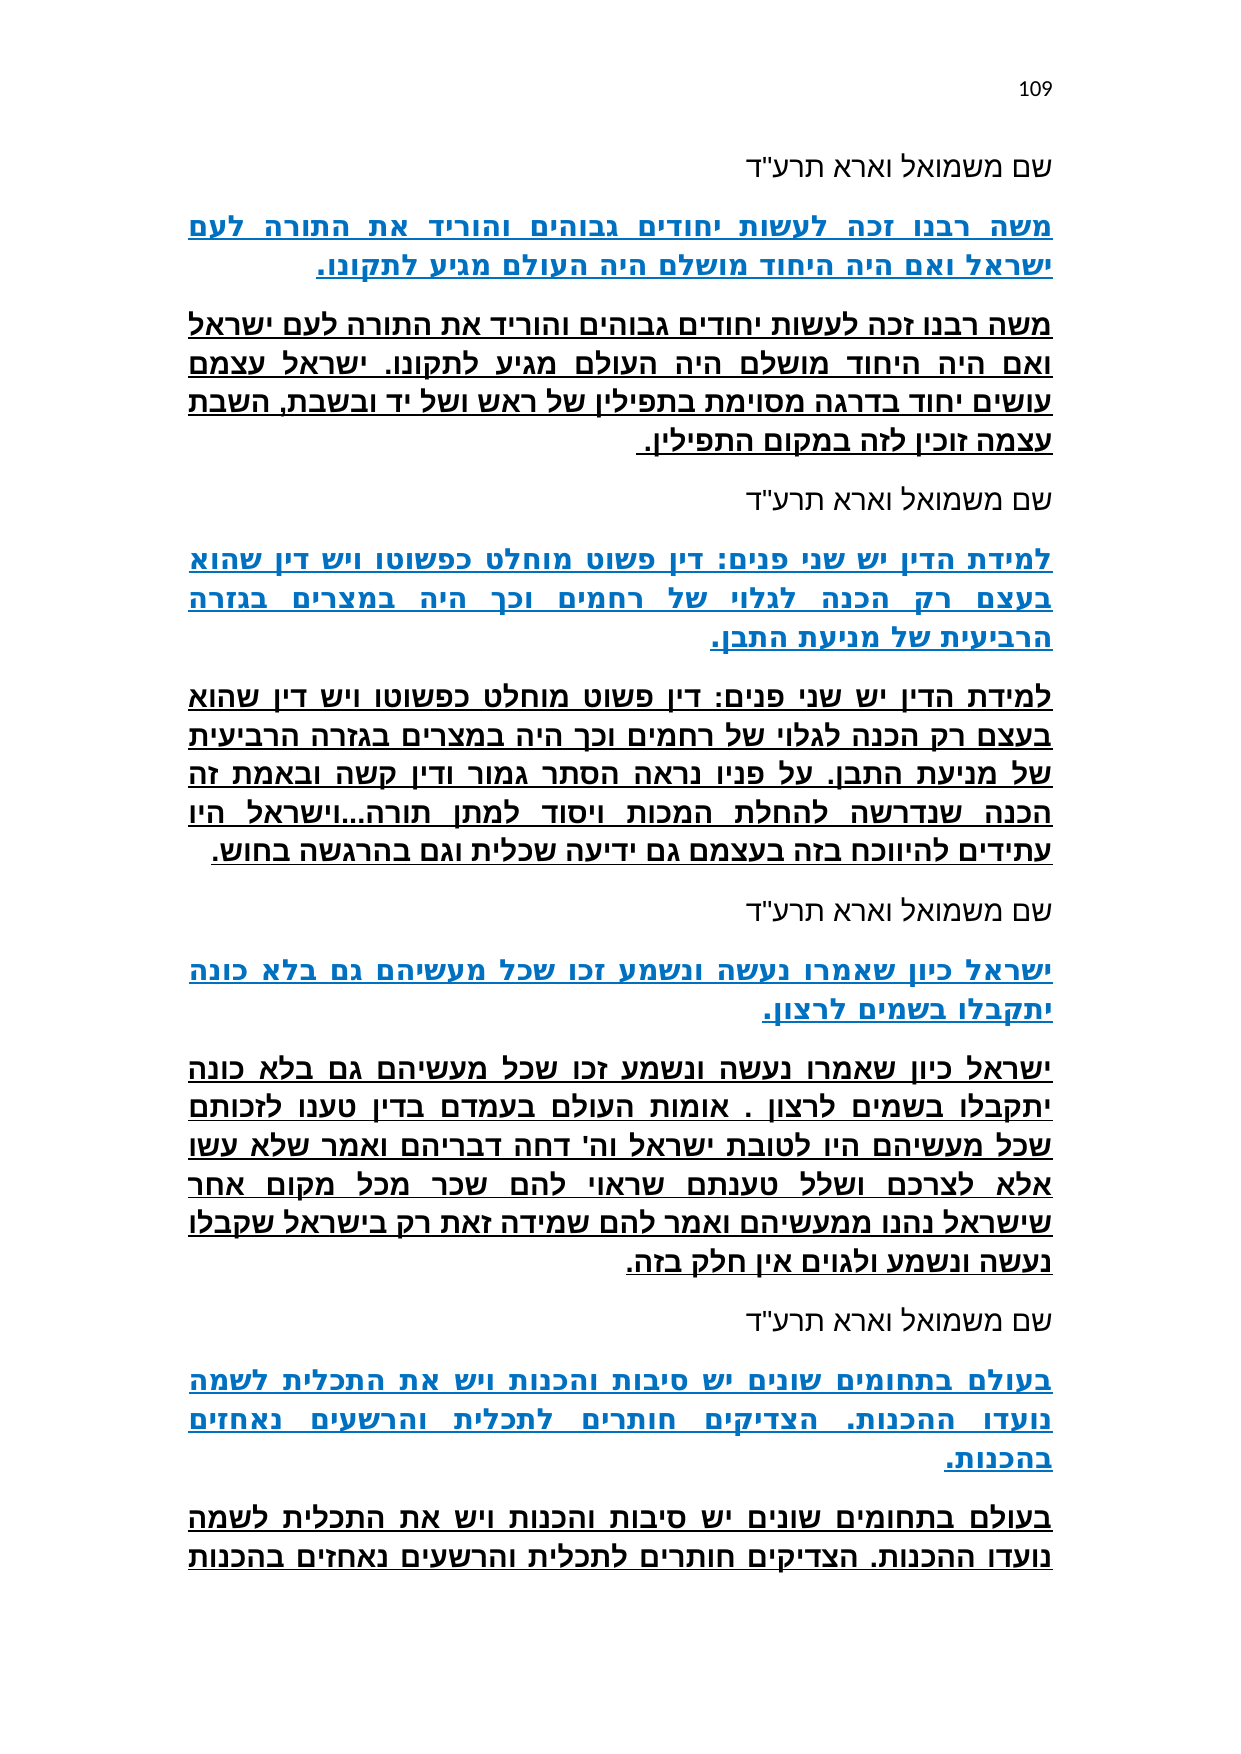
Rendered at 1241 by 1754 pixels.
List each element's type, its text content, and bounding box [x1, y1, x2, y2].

text למידת הדין יש שני פנים: דין פשוט מוחלט כפשוטו ויש דין שהוא בעצם רק הכנה לגלוי של רחמים וכך היה במצרים בגזרה הרביעית של מניעת התבן. [187, 542, 1053, 654]
text ישראל כיון שאמרו נעשה ונשמע זכו שכל מעשיהם גם בלא כונה יתקבלו בשמים לרצון . אומות העולם בעמדם בדין טענו לזכותם שכל מעשיהם היו לטובת ישראל וה' דחה דבריהם ואמר שלא עשו אלא לצרכם ושלל טענתם שראוי להם שכר מכל מקום אחר שישראל נהנו ממעשיהם ואמר להם שמידה זאת רק בישראל שקבלו נעשה ונשמע ולגוים אין חלק בזה. [187, 1082, 1053, 1197]
text למידת הדין יש שני פנים: דין פשוט מוחלט כפשוטו ויש דין שהוא בעצם רק הכנה לגלוי של רחמים וכך היה במצרים בגזרה הרביעית של מניעת התבן. על פניו נראה הסתר גמור ודין קשה ובאמת זה הכנה שנדרשה להחלת המכות ויסוד למתן תורה...וישראל היו עתידים להיווכח בזה בעצמם גם ידיעה שכלית וגם בהרגשה בחוש. [187, 680, 1053, 868]
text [187, 1531, 1053, 1573]
text בעולם בתחומים שונים יש סיבות והכנות ויש את התכלית לשמה נועדו ההכנות. הצדיקים חותרים לתכלית והרשעים נאחזים בהכנות. [187, 1363, 1053, 1475]
text משה רבנו זכה לעשות יחודים גבוהים והוריד את התורה לעם ישראל ואם היה היחוד מושלם היה העולם מגיע לתקונו. ישראל עצמם עושים יחוד בדרגה מסוימת בתפילין של ראש ושל יד ובשבת, השבת עצמה זוכין לזה במקום התפילין. [187, 415, 1053, 457]
text שם משמואל וארא תרע"ד [187, 1304, 1053, 1337]
text ישראל כיון שאמרו נעשה ונשמע זכו שכל מעשיהם גם בלא כונה יתקבלו בשמים לרצון . אומות העולם בעמדם בדין טענו לזכותם שכל מעשיהם היו לטובת ישראל וה' דחה דבריהם ואמר שלא עשו אלא לצרכם ושלל טענתם שראוי להם שכר מכל מקום אחר שישראל נהנו ממעשיהם ואמר להם שמידה זאת רק בישראל שקבלו נעשה ונשמע ולגוים אין חלק בזה. [187, 1198, 1053, 1278]
text שם משמואל וארא תרע"ד [187, 483, 1053, 517]
text שם משמואל וארא תרע"ד [187, 150, 1053, 183]
text משה רבנו זכה לעשות יחודים גבוהים והוריד את התורה לעם ישראל ואם היה היחוד מושלם היה העולם מגיע לתקונו. [187, 209, 1053, 282]
text ישראל כיון שאמרו נעשה ונשמע זכו שכל מעשיהם גם בלא כונה יתקבלו בשמים לרצון . אומות העולם בעמדם בדין טענו לזכותם שכל מעשיהם היו לטובת ישראל וה' דחה דבריהם ואמר שלא עשו אלא לצרכם ושלל טענתם שראוי להם שכר מכל מקום אחר שישראל נהנו ממעשיהם ואמר להם שמידה זאת רק בישראל שקבלו נעשה ונשמע ולגוים אין חלק בזה. [187, 1052, 1053, 1081]
text שם משמואל וארא תרע"ד [187, 894, 1053, 927]
text ישראל כיון שאמרו נעשה ונשמע זכו שכל מעשיהם גם בלא כונה יתקבלו בשמים לרצון. [187, 953, 1053, 1026]
text משה רבנו זכה לעשות יחודים גבוהים והוריד את התורה לעם ישראל ואם היה היחוד מושלם היה העולם מגיע לתקונו. ישראל עצמם עושים יחוד בדרגה מסוימת בתפילין של ראש ושל יד ובשבת, השבת עצמה זוכין לזה במקום התפילין. [187, 308, 1053, 414]
